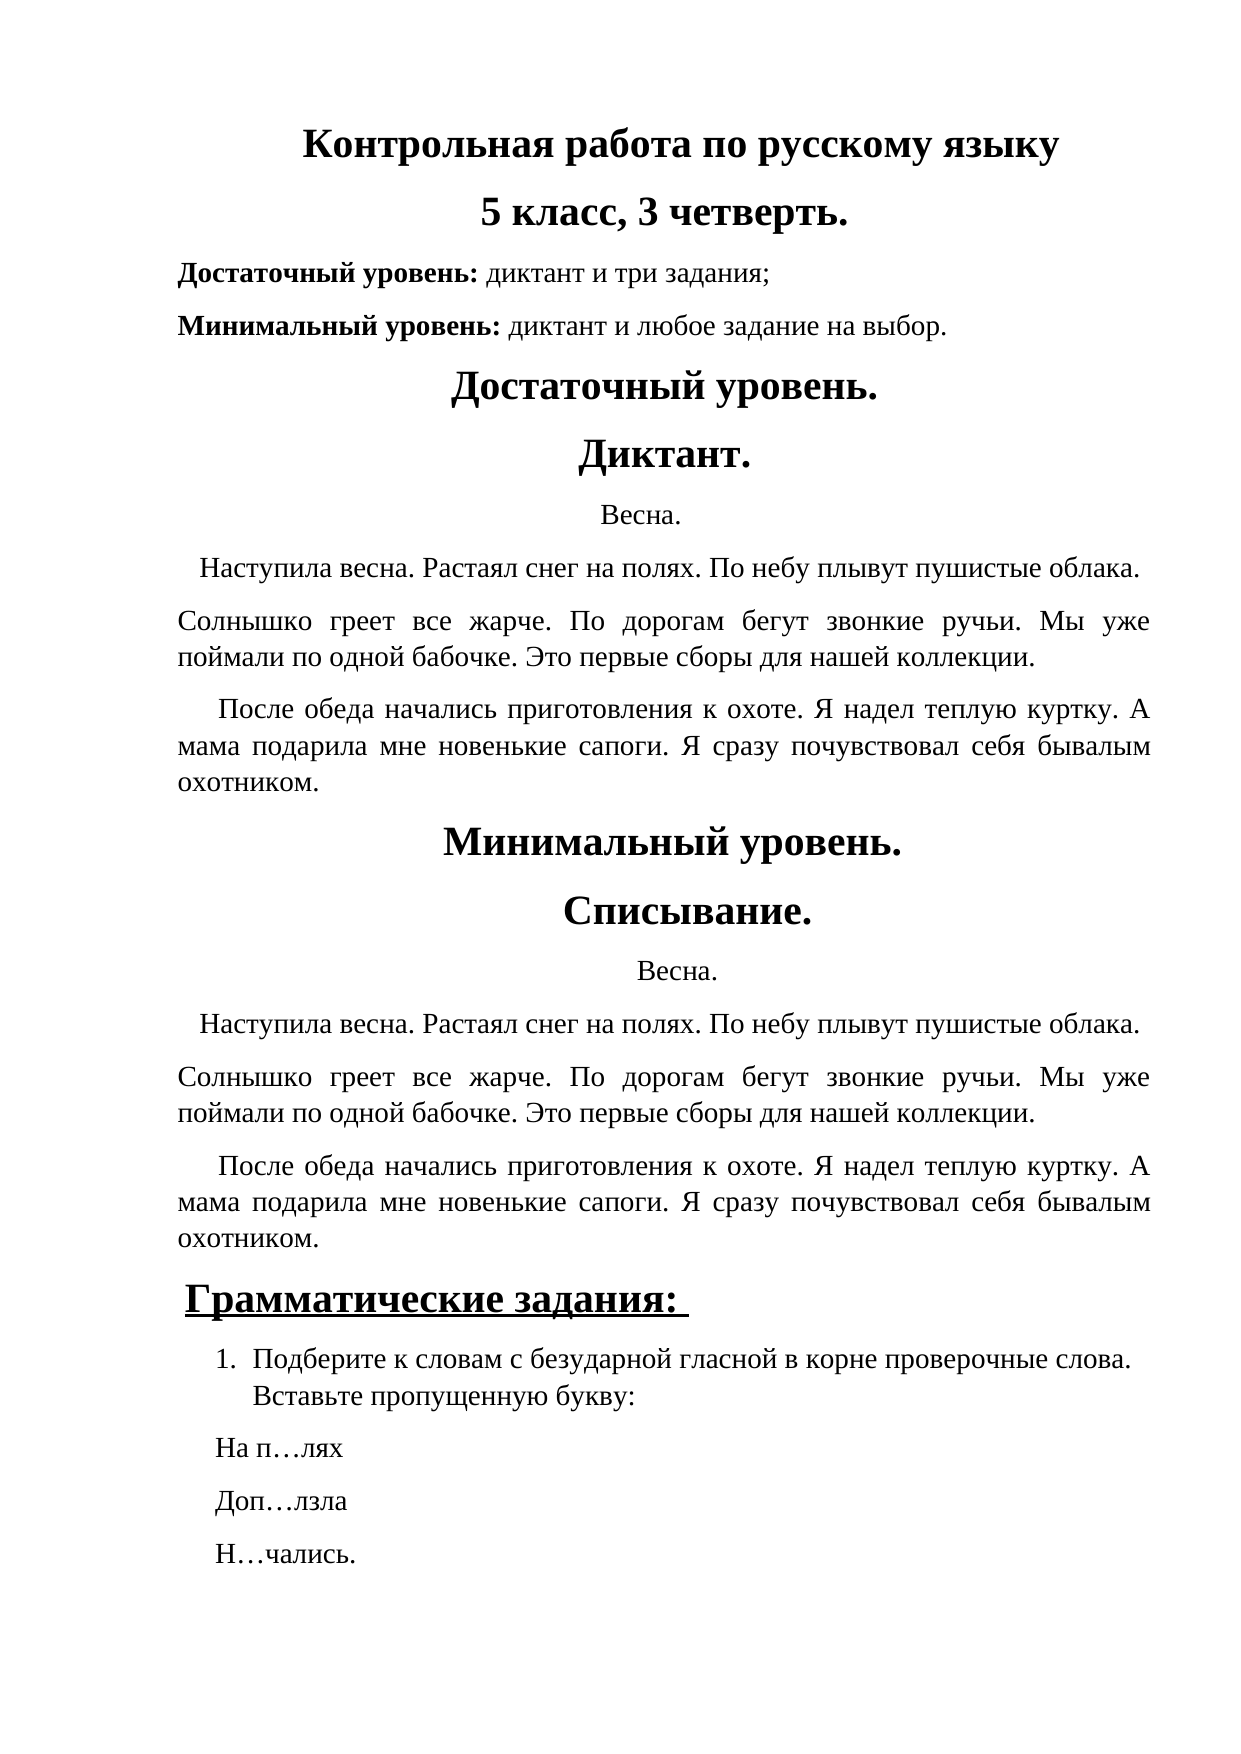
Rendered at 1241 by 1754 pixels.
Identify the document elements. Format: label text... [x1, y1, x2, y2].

text Весна. [177, 953, 1152, 987]
text Диктант. [177, 429, 1152, 477]
text Доп…лзла [215, 1483, 1152, 1517]
text 5 класс, 3 четверть. [177, 186, 1152, 234]
text Солнышко греет все жарче. По дорогам бегут звонкие ручьи. Мы уже поймали по одной бабочке. Это первые сборы для нашей коллекции. [177, 603, 1152, 672]
text Наступила весна. Растаял снег на полях. По небу плывут пушистые облака. [177, 550, 1152, 583]
text Достаточный уровень. [177, 360, 1152, 408]
text Н…чались. [215, 1536, 1152, 1569]
text Солнышко греет все жарче. По дорогам бегут звонкие ручьи. Мы уже поймали по одной бабочке. Это первые сборы для нашей коллекции. [177, 1059, 1152, 1129]
text Контрольная работа по русскому языку [177, 118, 1152, 166]
text Минимальный уровень: диктант и любое задание на выбор. [177, 308, 1152, 341]
text Минимальный уровень. [177, 817, 1152, 865]
text Достаточный уровень: диктант и три задания; [177, 255, 1152, 288]
text Списывание. [177, 885, 1152, 933]
text Весна. [177, 497, 1152, 531]
text Наступила весна. Растаял снег на полях. По небу плывут пушистые облака. [177, 1006, 1152, 1040]
text После обеда начались приготовления к охоте. Я надел теплую куртку. А мама подарила мне новенькие сапоги. Я сразу почувствовал себя бывалым охотником. [177, 1148, 1152, 1254]
list Подберите к словам с безударной гласной в корне проверочные слова. Вставьте пропущенную букву: [215, 1341, 1152, 1411]
text На п…лях [215, 1430, 1152, 1464]
text Грамматические задания: [177, 1273, 1152, 1321]
text После обеда начались приготовления к охоте. Я надел теплую куртку. А мама подарила мне новенькие сапоги. Я сразу почувствовал себя бывалым охотником. [177, 692, 1152, 797]
